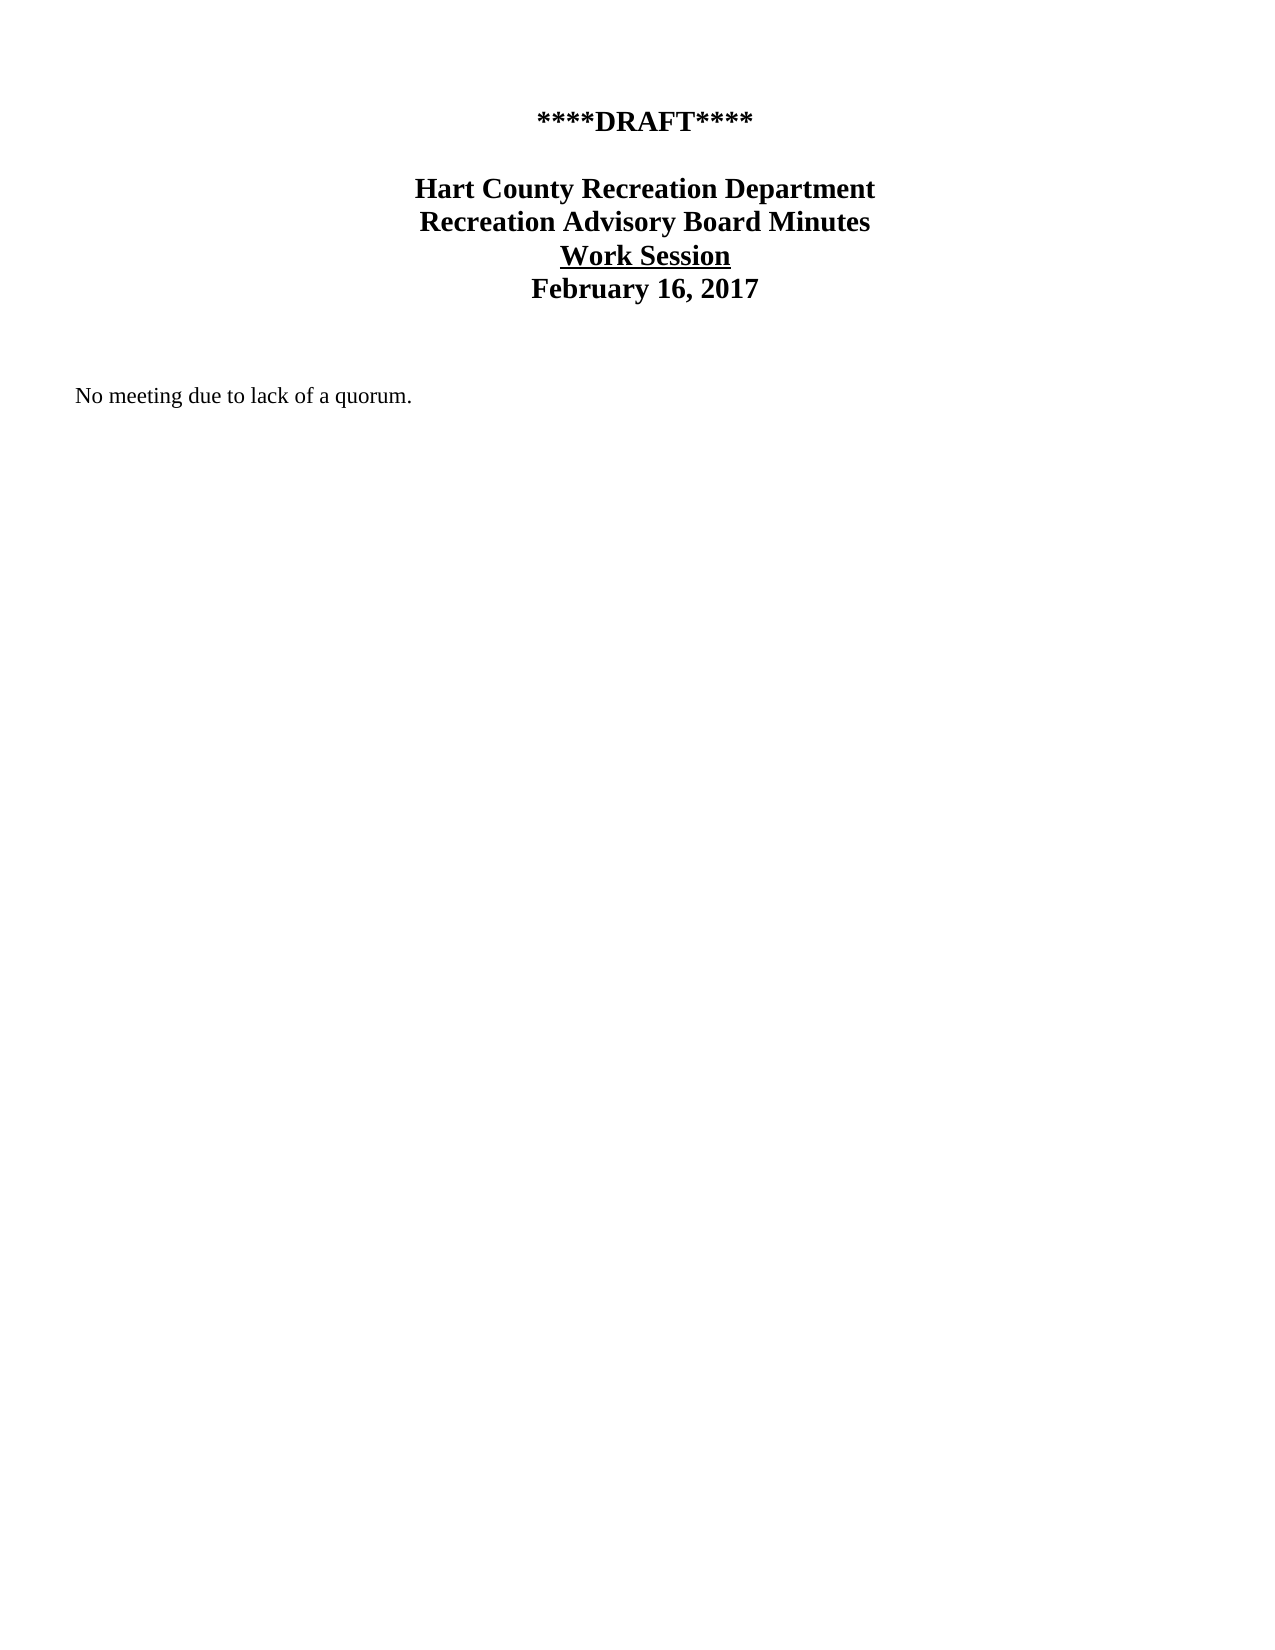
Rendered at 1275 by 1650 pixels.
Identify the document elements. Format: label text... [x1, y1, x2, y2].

text ****DRAFT**** [75, 104, 1215, 137]
text Work Session [75, 238, 1215, 271]
text No meeting due to lack of a quorum. [75, 382, 1215, 408]
text Recreation Advisory Board Minutes [75, 204, 1215, 238]
text February 16, 2017 [75, 271, 1215, 305]
text Hart County Recreation Department [75, 171, 1215, 204]
